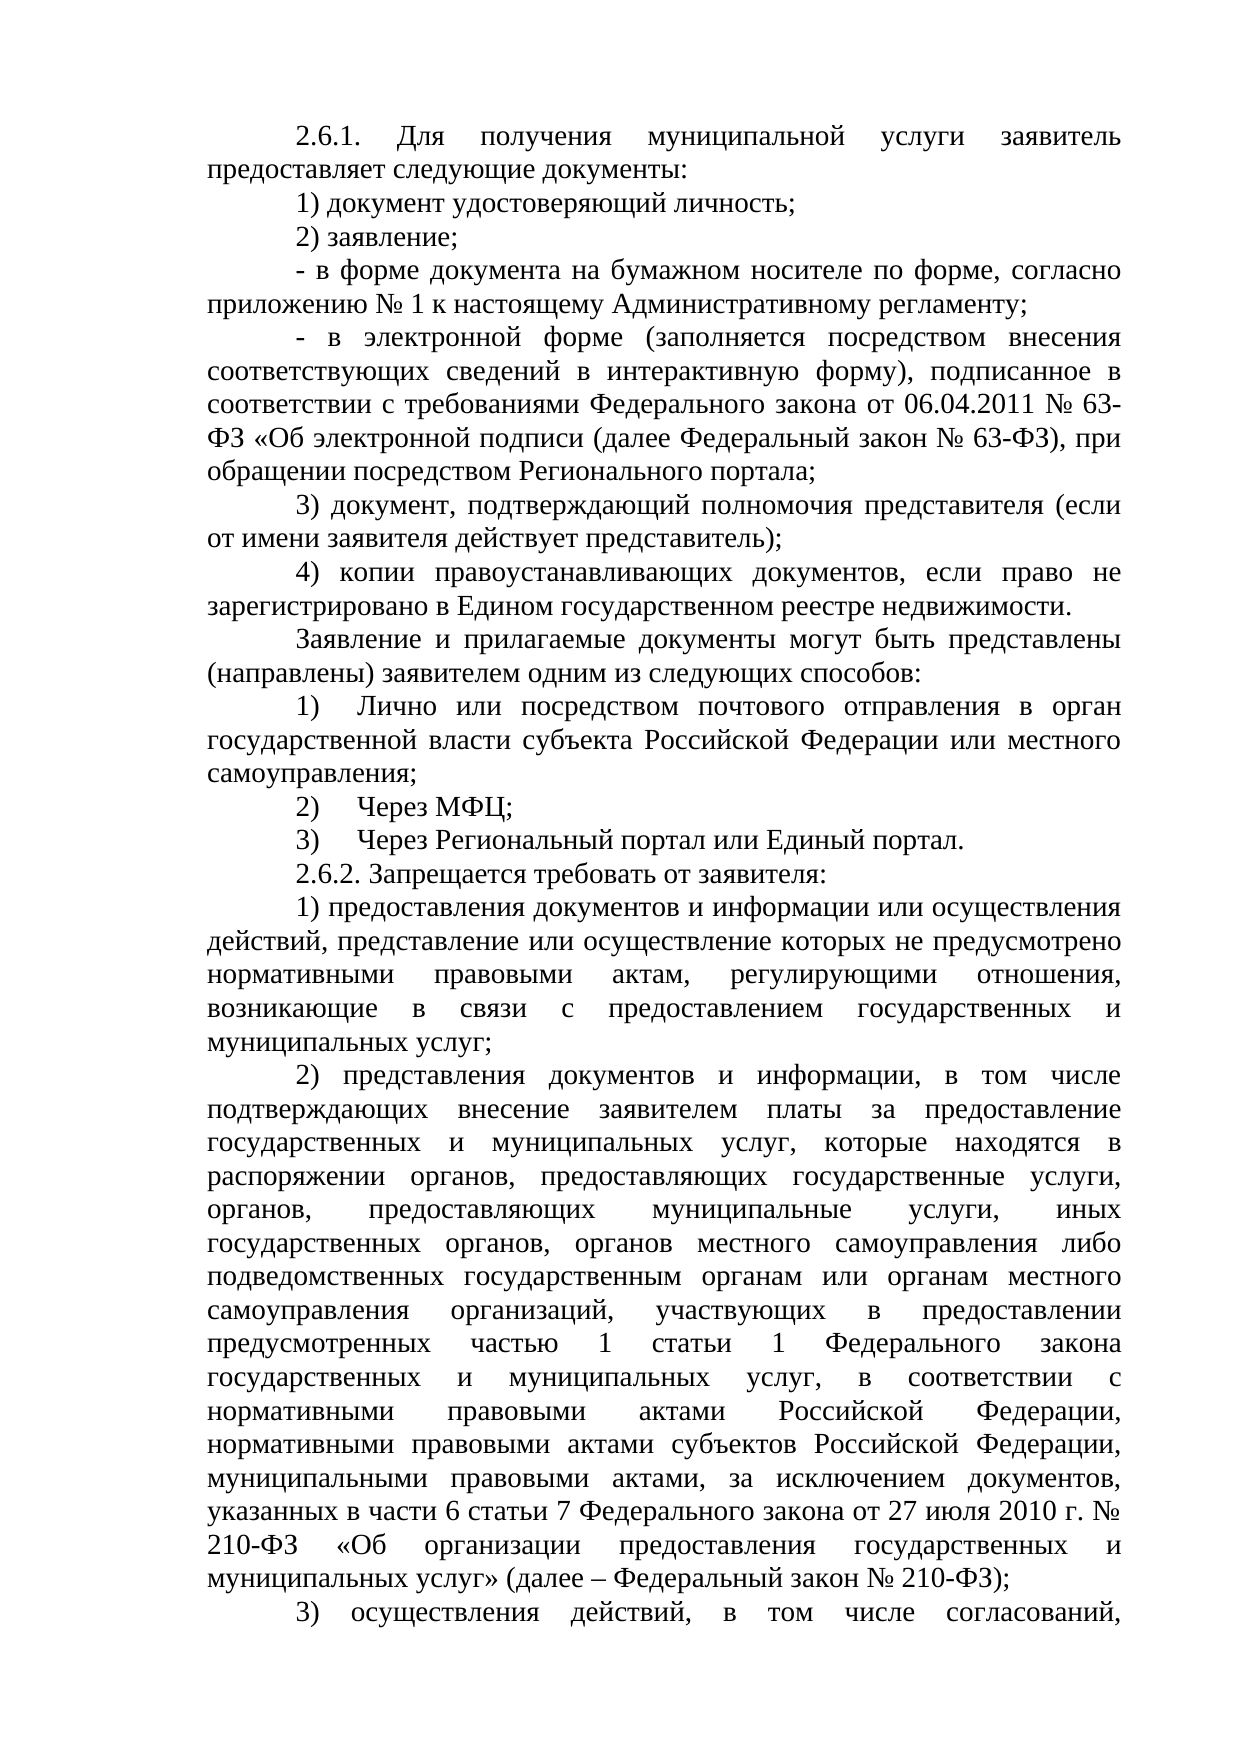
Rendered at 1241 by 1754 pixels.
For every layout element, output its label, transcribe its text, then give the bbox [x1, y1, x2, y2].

subtitle Через Региональный портал или Единый портал. [207, 822, 1122, 856]
subtitle 3) документ, подтверждающий полномочия представителя (если от имени заявителя действует представитель); [207, 487, 1122, 554]
subtitle - в форме документа на бумажном носителе по форме, согласно приложению № 1 к настоящему Административному регламенту; [207, 252, 1122, 319]
subtitle Через МФЦ; [207, 789, 1122, 822]
subtitle 2.6.1. Для получения муниципальной услуги заявитель предоставляет следующие документы: [207, 118, 1122, 185]
subtitle - в электронной форме (заполняется посредством внесения соответствующих сведений в интерактивную форму), подписанное в соответствии с требованиями Федерального закона от 06.04.2011 № 63-ФЗ «Об электронной подписи (далее Федеральный закон № 63-ФЗ), при обращении посредством Регионального портала; [207, 319, 1122, 487]
subtitle 4) копии правоустанавливающих документов, если право не зарегистрировано в Едином государственном реестре недвижимости. [207, 554, 1122, 621]
subtitle Заявление и прилагаемые документы могут быть представлены (направлены) заявителем одним из следующих способов: [207, 621, 1122, 688]
subtitle 2) заявление; [207, 219, 1122, 252]
subtitle 2) представления документов и информации, в том числе подтверждающих внесение заявителем платы за предоставление государственных и муниципальных услуг, которые находятся в распоряжении органов, предоставляющих государственные услуги, органов, предоставляющих муниципальные услуги, иных государственных органов, органов местного самоуправления либо подведомственных государственным органам или органам местного самоуправления организаций, участвующих в предоставлении предусмотренных частью 1 статьи 1 Федерального закона государственных и муниципальных услуг, в соответствии с нормативными правовыми актами Российской Федерации, нормативными правовыми актами субъектов Российской Федерации, муниципальными правовыми актами, за исключением документов, указанных в части 6 статьи 7 Федерального закона от 27 июля 2010 г. № 210-ФЗ «Об организации предоставления государственных и муниципальных услуг» (далее – Федеральный закон № 210-ФЗ); [207, 1057, 1122, 1594]
subtitle Лично или посредством почтового отправления в орган государственной власти субъекта Российской Федерации или местного самоуправления; [207, 688, 1122, 789]
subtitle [207, 1594, 1122, 1627]
subtitle 1) предоставления документов и информации или осуществления действий, представление или осуществление которых не предусмотрено нормативными правовыми актам, регулирующими отношения, возникающие в связи с предоставлением государственных и муниципальных услуг; [207, 889, 1122, 1057]
subtitle 1) документ удостоверяющий личность; [207, 185, 1122, 219]
subtitle 2.6.2. Запрещается требовать от заявителя: [207, 856, 1122, 889]
